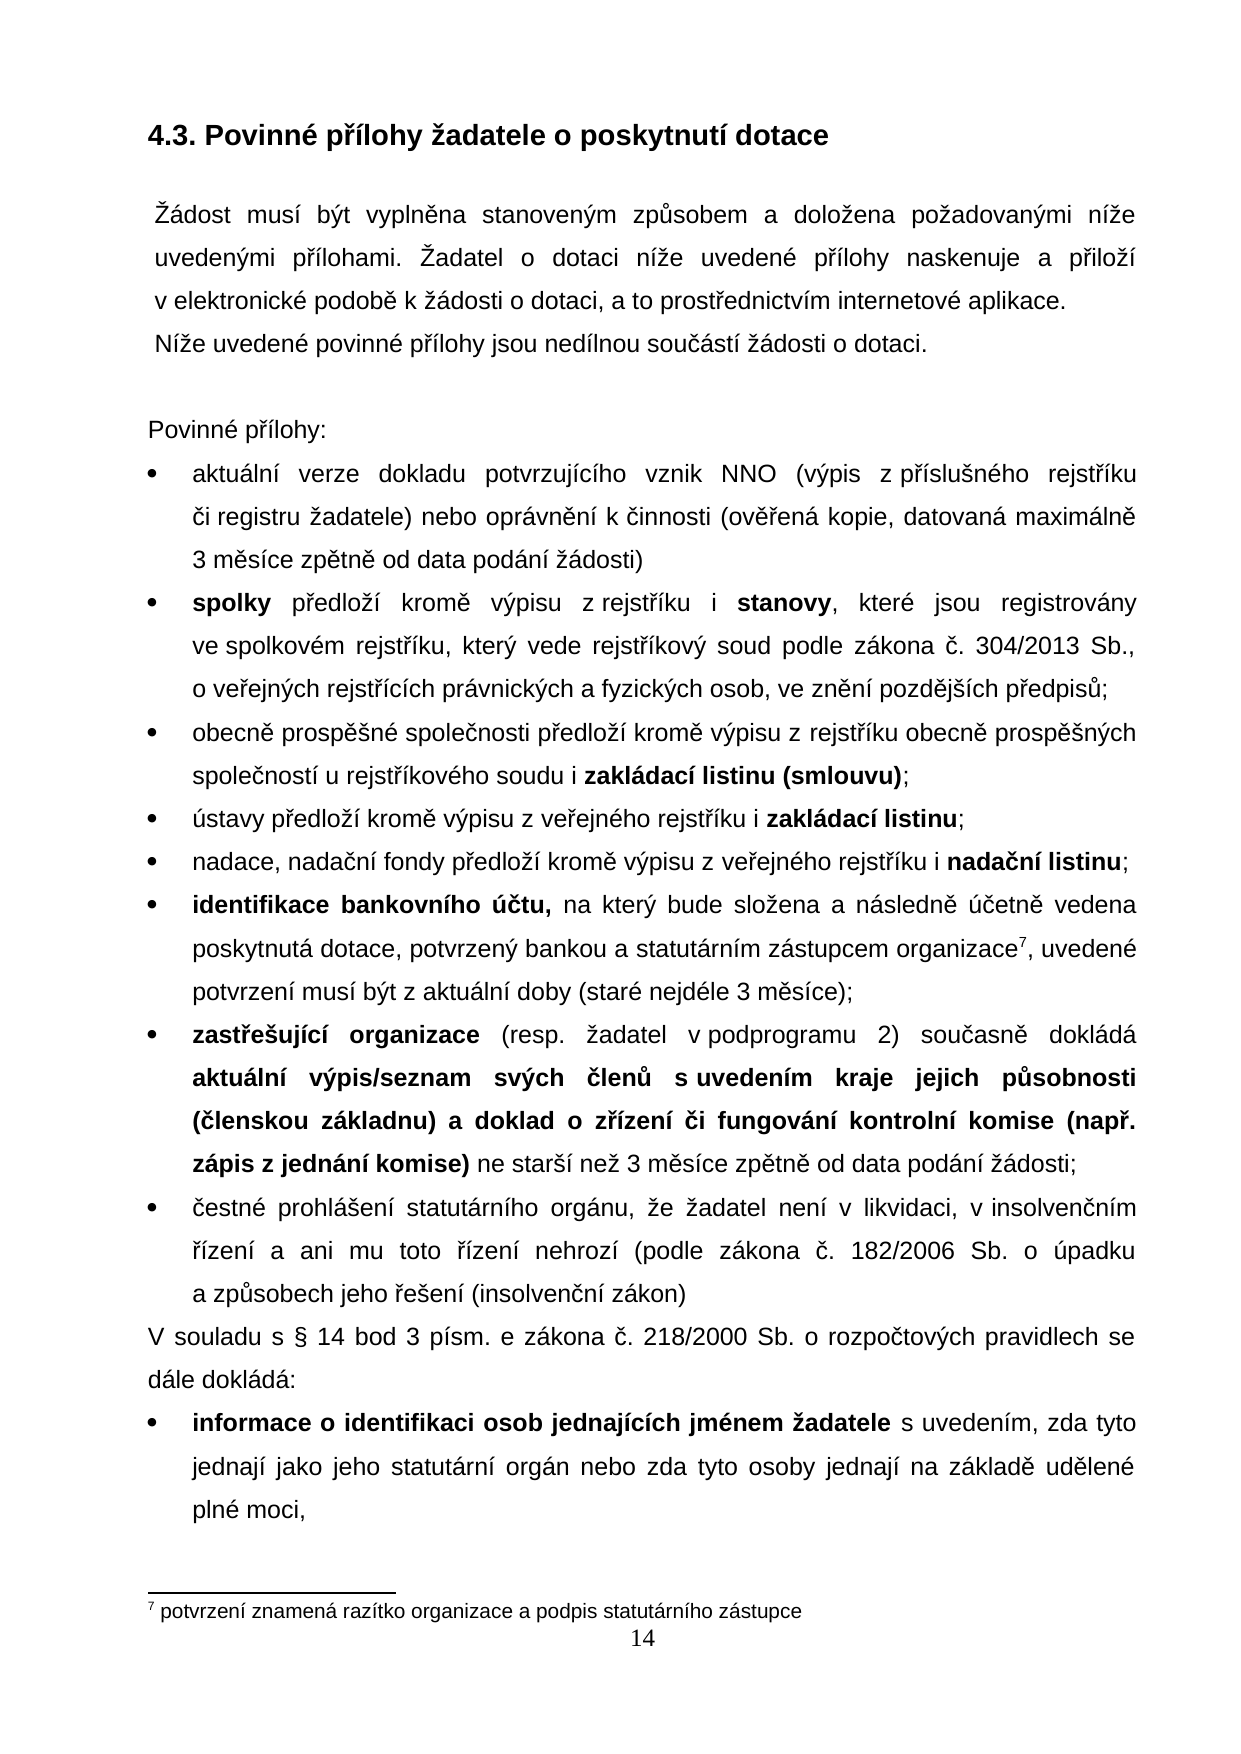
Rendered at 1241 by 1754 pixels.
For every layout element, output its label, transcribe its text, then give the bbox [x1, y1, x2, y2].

list ústavy předloží kromě výpisu z veřejného rejstříku i zakládací listinu; [148, 804, 1137, 833]
list obecně prospěšné společnosti předloží kromě výpisu z rejstříku obecně prospěšných společností u rejstříkového soudu i zakládací listinu (smlouvu); [148, 718, 1137, 789]
list zastřešující organizace (resp. žadatel v podprogramu 2) současně dokládá aktuální výpis/seznam svých členů s uvedením kraje jejich působnosti (členskou základnu) a doklad o zřízení či fungování kontrolní komise (např. zápis z jednání komise) ne starší než 3 měsíce zpětně od data podání žádosti; [148, 1020, 1137, 1178]
list spolky předloží kromě výpisu z rejstříku i stanovy, které jsou registrovány ve spolkovém rejstříku, který vede rejstříkový soud podle zákona č. 304/2013 Sb., o veřejných rejstřících právnických a fyzických osob, ve znění pozdějších předpisů; [148, 588, 1137, 703]
text Povinné přílohy: [148, 372, 1137, 444]
subtitle 4.3. Povinné přílohy žadatele o poskytnutí dotace [148, 118, 1137, 152]
list nadace, nadační fondy předloží kromě výpisu z veřejného rejstříku i nadační listinu; [148, 847, 1137, 876]
text V souladu s § 14 bod 3 písm. e zákona č. 218/2000 Sb. o rozpočtových pravidlech se dále dokládá: [148, 1322, 1137, 1394]
list informace o identifikaci osob jednajících jménem žadatele s uvedením, zda tyto jednají jako jeho statutární orgán nebo zda tyto osoby jednají na základě udělené plné moci, [148, 1408, 1137, 1523]
list identifikace bankovního účtu, na který bude složena a následně účetně vedena poskytnutá dotace, potvrzený bankou a statutárním zástupcem organizace, uvedené potvrzení musí být z aktuální doby (staré nejdéle 3 měsíce); [148, 890, 1137, 1006]
list aktuální verze dokladu potvrzujícího vznik NNO (výpis z příslušného rejstříku či registru žadatele) nebo oprávnění k činnosti (ověřená kopie, datovaná maximálně 3 měsíce zpětně od data podání žádosti) [148, 459, 1137, 574]
text Žádost musí být vyplněna stanoveným způsobem a doložena požadovanými níže uvedenými přílohami. Žadatel o dotaci níže uvedené přílohy naskenuje a přiloží v elektronické podobě k žádosti o dotaci, a to prostřednictvím internetové aplikace. [154, 200, 1137, 315]
list čestné prohlášení statutárního orgánu, že žadatel není v likvidaci, v insolvenčním řízení a ani mu toto řízení nehrozí (podle zákona č. 182/2006 Sb. o úpadku a způsobech jeho řešení (insolvenční zákon) [148, 1192, 1137, 1308]
text Níže uvedené povinné přílohy jsou nedílnou součástí žádosti o dotaci. [154, 329, 1137, 358]
